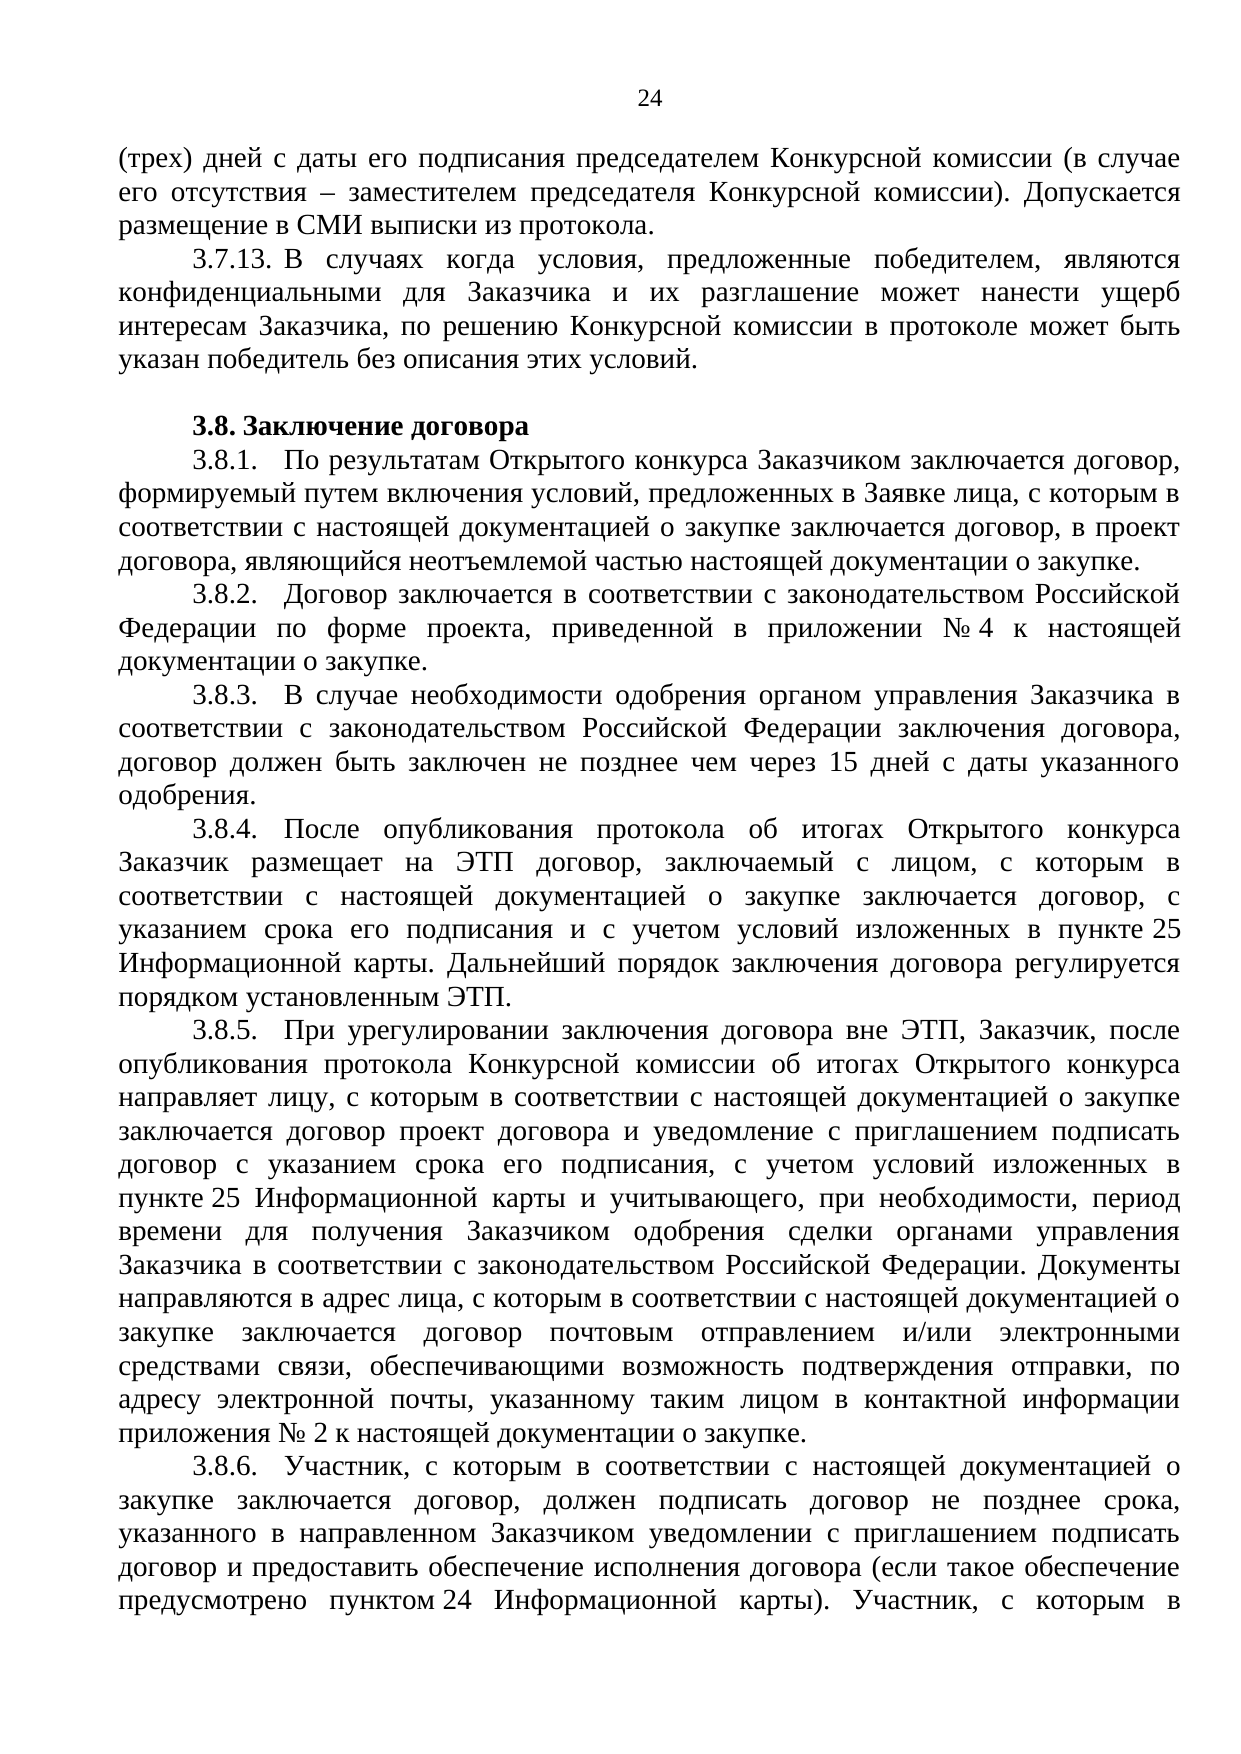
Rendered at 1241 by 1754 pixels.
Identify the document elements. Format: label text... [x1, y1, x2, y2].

list В случаях когда условия, предложенные победителем, являются конфиденциальными для Заказчика и их разглашение может нанести ущерб интересам Заказчика, по решению Конкурсной комиссии в протоколе может быть указан победитель без описания этих условий. [118, 241, 1181, 375]
list Заключение договора [118, 408, 1181, 442]
list При урегулировании заключения договора вне ЭТП, Заказчик, после опубликования протокола Конкурсной комиссии об итогах Открытого конкурса направляет лицу, с которым в соответствии с настоящей документацией о закупке заключается договор проект договора и уведомление с приглашением подписать договор с указанием срока его подписания, с учетом условий изложенных в пункте 25 Информационной карты и учитывающего, при необходимости, период времени для получения Заказчиком одобрения сделки органами управления Заказчика в соответствии с законодательством Российской Федерации. Документы направляются в адрес лица, с которым в соответствии с настоящей документацией о закупке заключается договор почтовым отправлением и/или электронными средствами связи, обеспечивающими возможность подтверждения отправки, по адресу электронной почты, указанному таким лицом в контактной информации приложения № 2 к настоящей документации о закупке. [118, 1012, 1181, 1448]
list По результатам Открытого конкурса Заказчиком заключается договор, формируемый путем включения условий, предложенных в Заявке лица, с которым в соответствии с настоящей документацией о закупке заключается договор, в проект договора, являющийся неотъемлемой частью настоящей документации о закупке. [118, 442, 1181, 576]
list Договор заключается в соответствии с законодательством Российской Федерации по форме проекта, приведенной в приложении № 4 к настоящей документации о закупке. [118, 576, 1181, 677]
list В случае необходимости одобрения органом управления Заказчика в соответствии с законодательством Российской Федерации заключения договора, договор должен быть заключен не позднее чем через 15 дней с даты указанного одобрения. [118, 677, 1181, 811]
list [118, 1448, 1181, 1616]
list После опубликования протокола об итогах Открытого конкурса Заказчик размещает на ЭТП договор, заключаемый с лицом, с которым в соответствии с настоящей документацией о закупке заключается договор, с указанием срока его подписания и с учетом условий изложенных в пункте 25 Информационной карты. Дальнейший порядок заключения договора регулируется порядком установленным ЭТП. [118, 811, 1181, 1012]
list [118, 140, 1181, 241]
